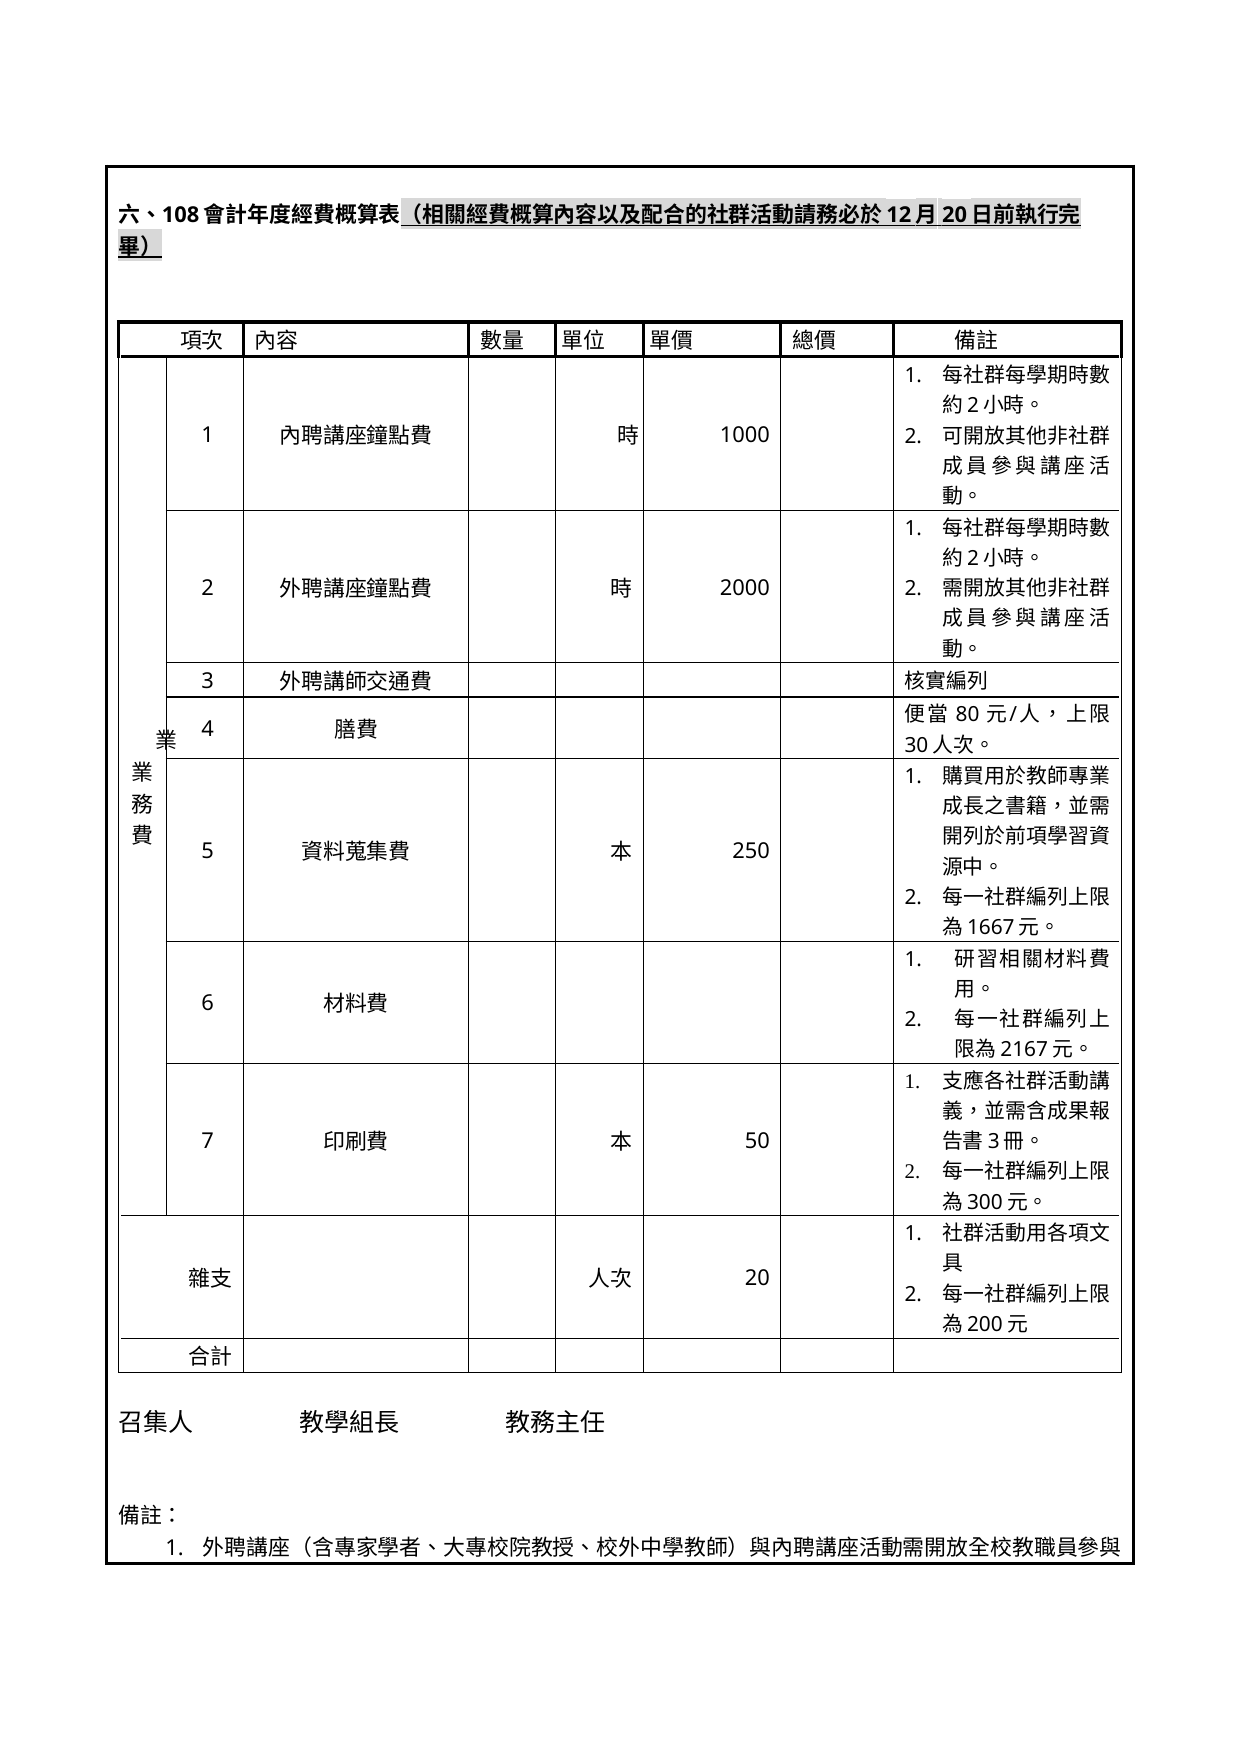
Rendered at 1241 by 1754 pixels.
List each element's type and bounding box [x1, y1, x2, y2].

table_cell [108, 168, 1132, 1562]
